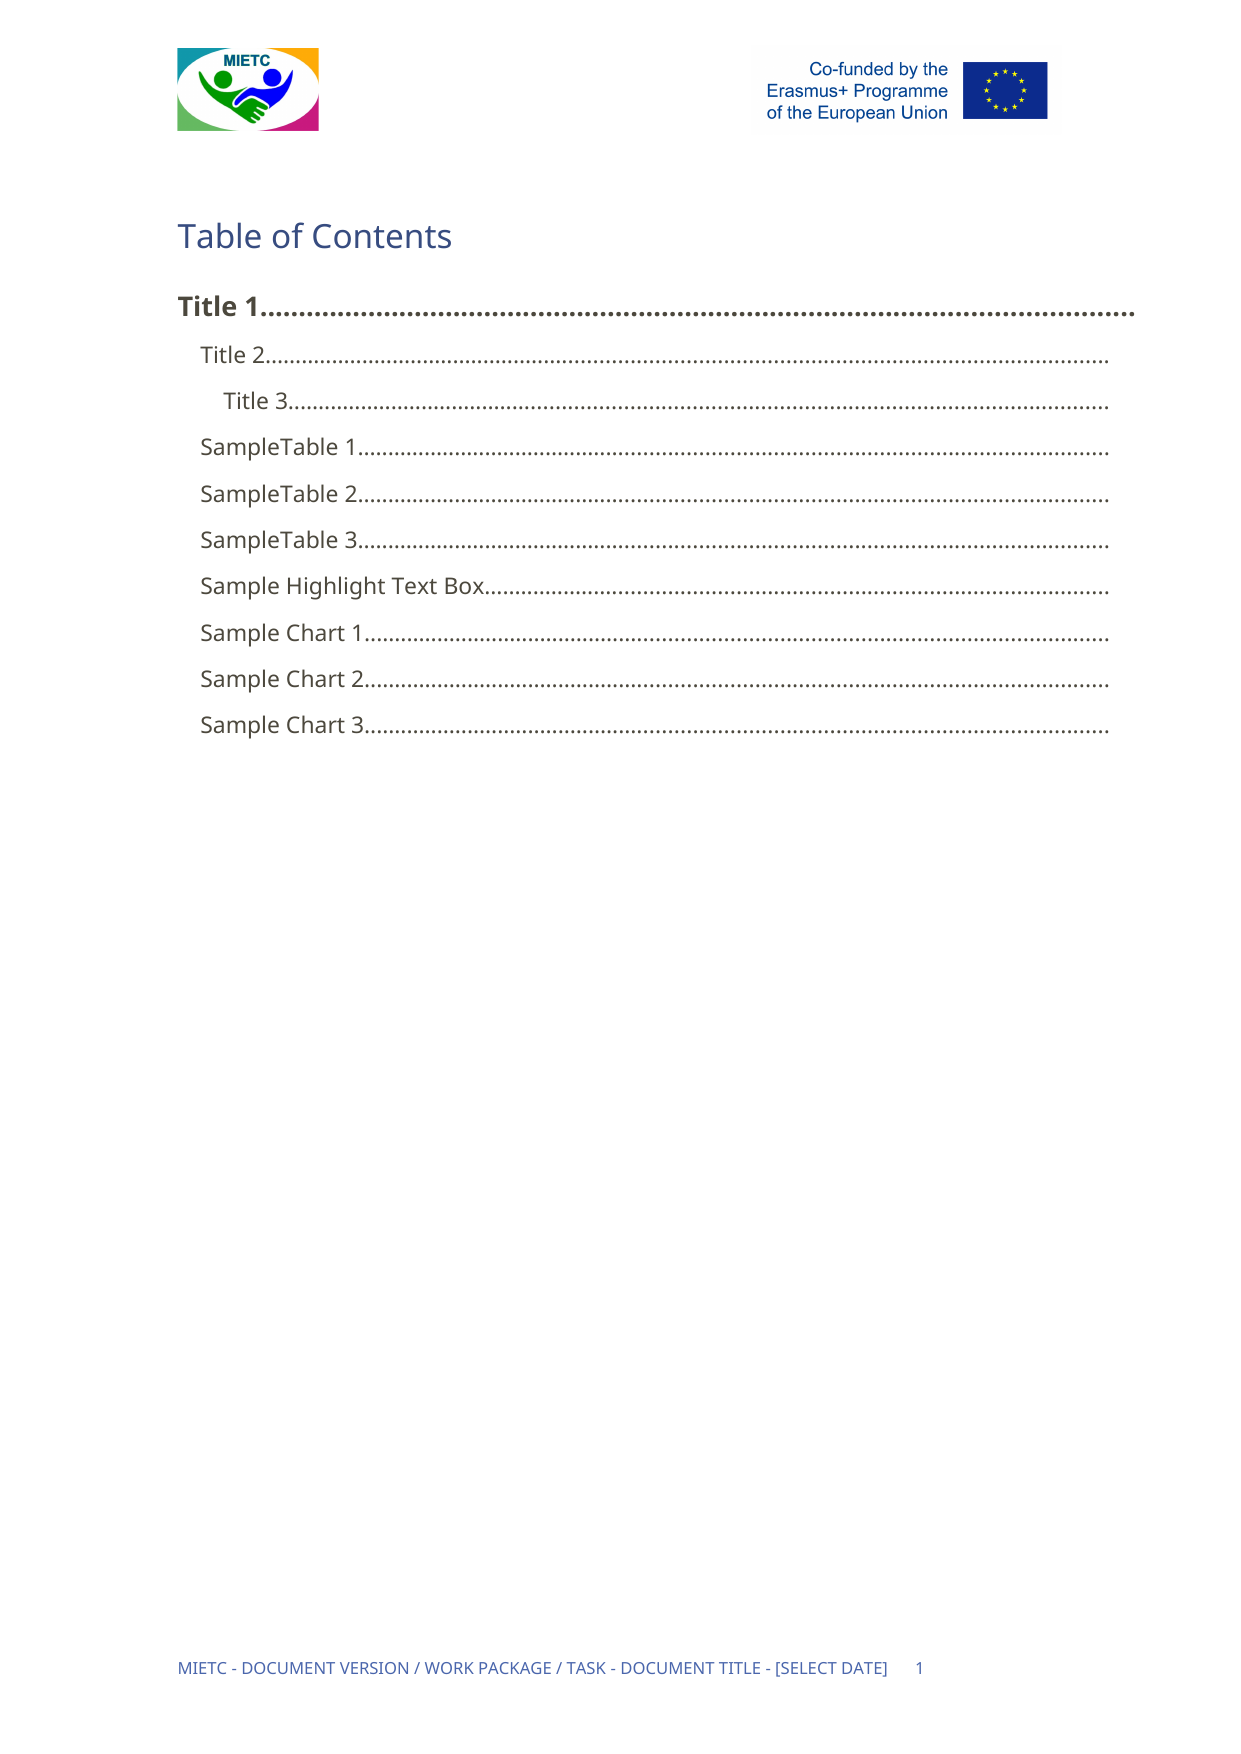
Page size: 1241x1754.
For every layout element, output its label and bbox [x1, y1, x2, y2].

picture [177, 48, 319, 131]
picture [750, 45, 1062, 135]
